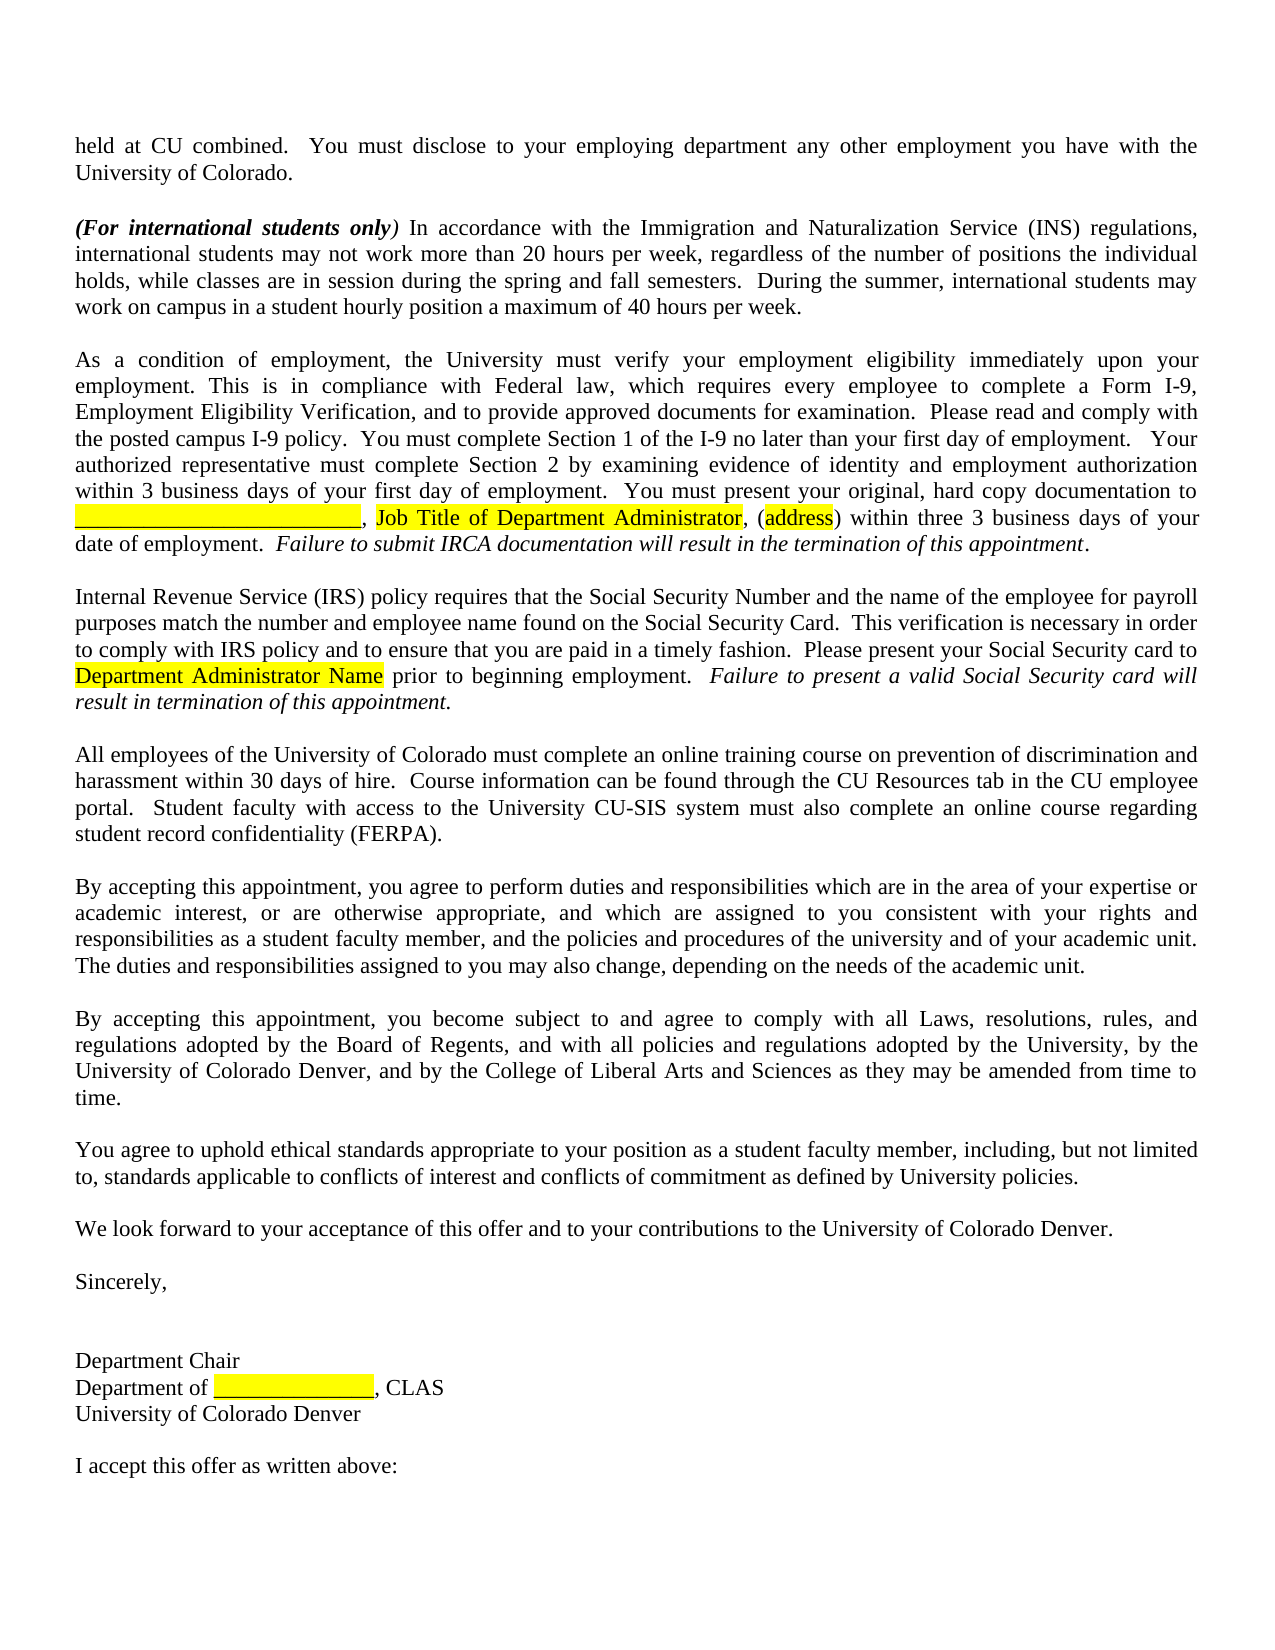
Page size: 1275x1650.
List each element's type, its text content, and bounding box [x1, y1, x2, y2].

text University of Colorado Denver [75, 1400, 1181, 1426]
text You agree to uphold ethical standards appropriate to your position as a student faculty member, including, but not limited to, standards applicable to conflicts of interest and conflicts of commitment as defined by University policies. [75, 1136, 1200, 1189]
text Department of ______________, CLAS [75, 1373, 1181, 1400]
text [75, 132, 1200, 185]
text Internal Revenue Service (IRS) policy requires that the Social Security Number and the name of the employee for payroll purposes match the number and employee name found on the Social Security Card. This verification is necessary in order to comply with IRS policy and to ensure that you are paid in a timely fashion. Please present your Social Security card to Department Administrator Name prior to beginning employment. Failure to present a valid Social Security card will result in termination of this appointment. [75, 583, 1200, 715]
text (For international students only) In accordance with the Immigration and Naturalization Service (INS) regulations, international students may not work more than 20 hours per week, regardless of the number of positions the individual holds, while classes are in session during the spring and fall semesters. During the summer, international students may work on campus in a student hourly position a maximum of 40 hours per week. [75, 214, 1200, 319]
text All employees of the University of Colorado must complete an online training course on prevention of discrimination and harassment within 30 days of hire. Course information can be found through the CU Resources tab in the CU employee portal. Student faculty with access to the University CU-SIS system must also complete an online course regarding student record confidentiality (FERPA). [75, 741, 1200, 846]
text As a condition of employment, the University must verify your employment eligibility immediately upon your employment. This is in compliance with Federal law, which requires every employee to complete a Form I-9, Employment Eligibility Verification, and to provide approved documents for examination. Please read and comply with the posted campus I-9 policy. You must complete Section 1 of the I-9 no later than your first day of employment. Your authorized representative must complete Section 2 by examining evidence of identity and employment authorization within 3 business days of your first day of employment. You must present your original, hard copy documentation to _________________________, Job Title of Department Administrator, (address) within three 3 business days of your date of employment. Failure to submit IRCA documentation will result in the termination of this appointment. [75, 346, 1200, 557]
text By accepting this appointment, you become subject to and agree to comply with all Laws, resolutions, rules, and regulations adopted by the Board of Regents, and with all policies and regulations adopted by the University, by the University of Colorado Denver, and by the College of Liberal Arts and Sciences as they may be amended from time to time. [75, 1004, 1200, 1110]
text Sincerely, [75, 1268, 1200, 1294]
text I accept this offer as written above: [75, 1453, 1181, 1479]
text By accepting this appointment, you agree to perform duties and responsibilities which are in the area of your expertise or academic interest, or are otherwise appropriate, and which are assigned to you consistent with your rights and responsibilities as a student faculty member, and the policies and procedures of the university and of your academic unit. The duties and responsibilities assigned to you may also change, depending on the needs of the academic unit. [75, 873, 1200, 978]
text Department Chair [75, 1347, 1181, 1373]
text We look forward to your acceptance of this offer and to your contributions to the University of Colorado Denver. [75, 1215, 1200, 1242]
